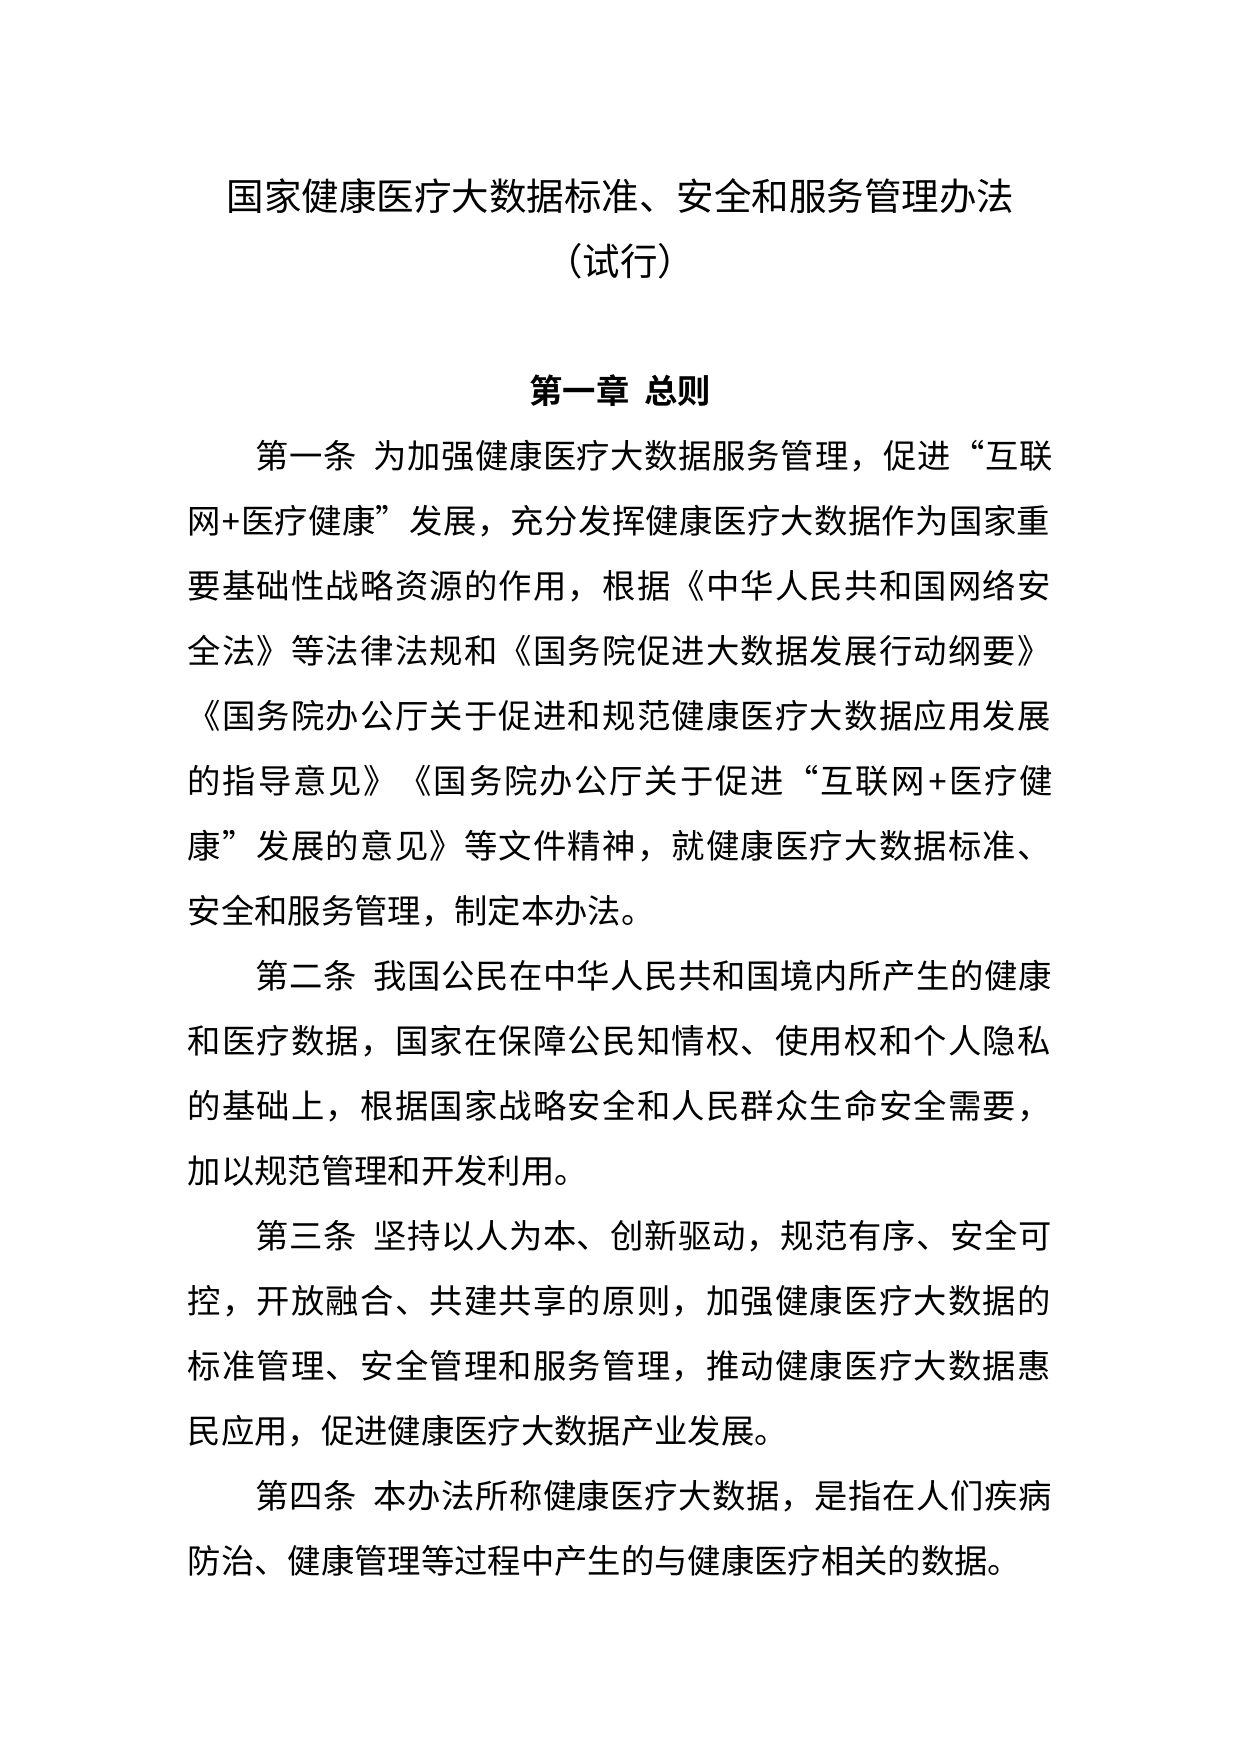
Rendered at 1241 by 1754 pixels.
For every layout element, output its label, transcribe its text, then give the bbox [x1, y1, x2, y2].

text （试行） [187, 227, 1053, 292]
text 第三条 坚持以人为本、创新驱动，规范有序、安全可控，开放融合、共建共享的原则，加强健康医疗大数据的标准管理、安全管理和服务管理，推动健康医疗大数据惠民应用，促进健康医疗大数据产业发展。 [187, 1202, 1053, 1462]
text 第四条 本办法所称健康医疗大数据，是指在人们疾病防治、健康管理等过程中产生的与健康医疗相关的数据。 [187, 1462, 1053, 1592]
text 国家健康医疗大数据标准、安全和服务管理办法 [187, 162, 1053, 227]
text 第二条 我国公民在中华人民共和国境内所产生的健康和医疗数据，国家在保障公民知情权、使用权和个人隐私的基础上，根据国家战略安全和人民群众生命安全需要，加以规范管理和开发利用。 [187, 942, 1053, 1202]
text 第一章 总则 [187, 357, 1053, 422]
text 第一条 为加强健康医疗大数据服务管理，促进“互联网+医疗健康”发展，充分发挥健康医疗大数据作为国家重要基础性战略资源的作用，根据《中华人民共和国网络安全法》等法律法规和《国务院促进大数据发展行动纲要》《国务院办公厅关于促进和规范健康医疗大数据应用发展的指导意见》《国务院办公厅关于促进“互联网+医疗健康”发展的意见》等文件精神，就健康医疗大数据标准、安全和服务管理，制定本办法。 [187, 422, 1053, 942]
